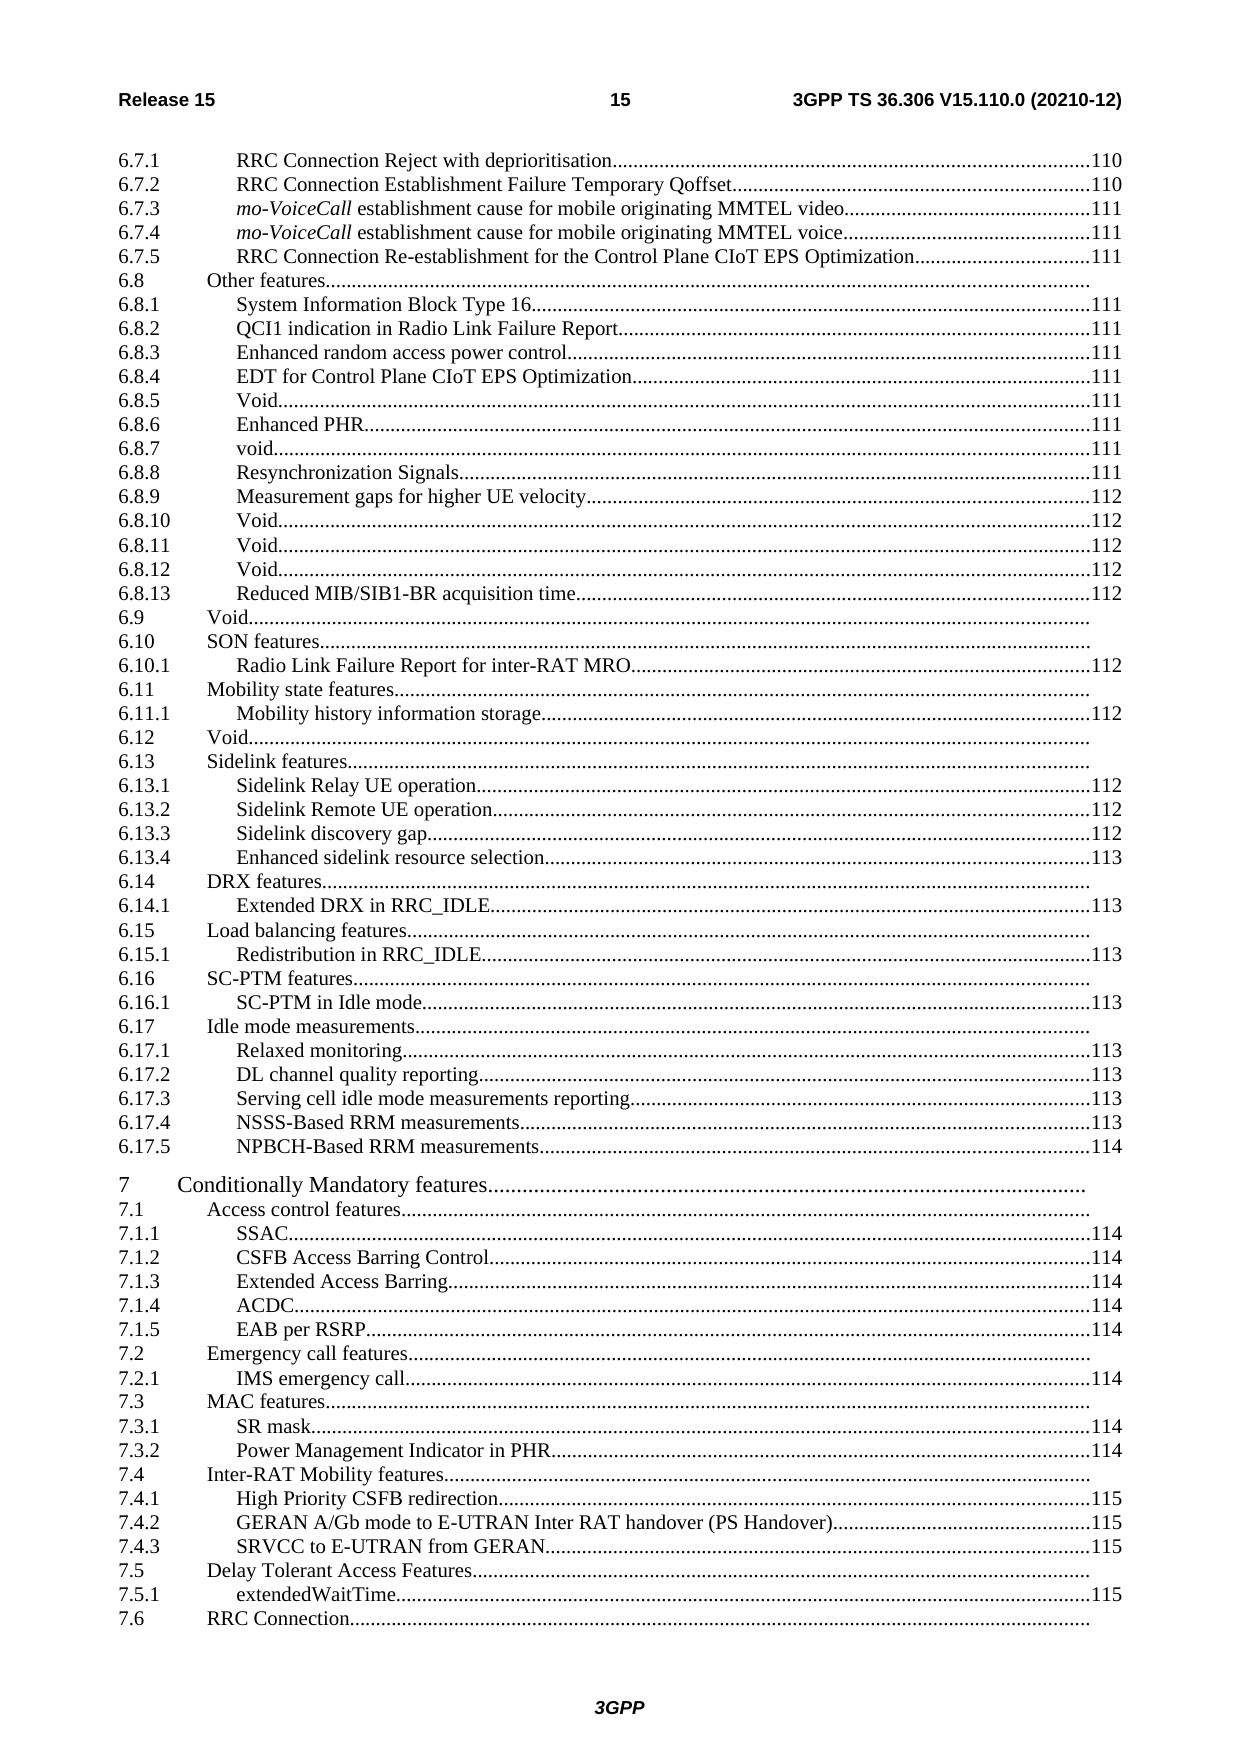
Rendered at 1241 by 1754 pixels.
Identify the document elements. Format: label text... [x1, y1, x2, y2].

text 7.1.4 ACDC 114 [118, 1293, 1122, 1317]
text 6.10 SON features 112 [118, 629, 1078, 653]
text 6.8.7 void 111 [118, 436, 1122, 460]
text 6.7.1 RRC Connection Reject with deprioritisation 110 [118, 147, 1122, 172]
text 7.2 Emergency call features 114 [118, 1341, 1078, 1365]
text 6.8.6 Enhanced PHR 111 [118, 412, 1122, 436]
text 6.17.2 DL channel quality reporting 113 [118, 1062, 1122, 1086]
text 6.8.4 EDT for Control Plane CIoT EPS Optimization 111 [118, 364, 1122, 388]
text 6.12 Void 112 [118, 725, 1078, 749]
text 6.8.13 Reduced MIB/SIB1-BR acquisition time 112 [118, 581, 1122, 605]
text 6.8.3 Enhanced random access power control 111 [118, 340, 1122, 364]
text 6.11.1 Mobility history information storage 112 [118, 701, 1122, 725]
text 6.17.4 NSSS-Based RRM measurements 113 [118, 1110, 1122, 1134]
text 7.4.1 High Priority CSFB redirection 115 [118, 1486, 1122, 1510]
text 6.17 Idle mode measurements 113 [118, 1014, 1078, 1038]
text 7.4.2 GERAN A/Gb mode to E-UTRAN Inter RAT handover (PS Handover) 115 [118, 1510, 1122, 1534]
text 6.8.12 Void 112 [118, 557, 1122, 581]
text 6.8.1 System Information Block Type 16 111 [118, 292, 1122, 316]
text 6.13.2 Sidelink Remote UE operation 112 [118, 797, 1122, 821]
text 7 Conditionally Mandatory features 114 [118, 1171, 1078, 1197]
text 6.9 Void 112 [118, 605, 1078, 629]
text 6.8.11 Void 112 [118, 532, 1122, 557]
text 6.7.5 RRC Connection Re-establishment for the Control Plane CIoT EPS Optimization 111 [118, 244, 1122, 268]
text 7.6 RRC Connection 115 [118, 1606, 1078, 1630]
text 6.17.3 Serving cell idle mode measurements reporting 113 [118, 1086, 1122, 1110]
text 6.8.9 Measurement gaps for higher UE velocity 112 [118, 484, 1122, 508]
text 6.14.1 Extended DRX in RRC_IDLE 113 [118, 893, 1122, 917]
text 6.16 SC-PTM features 113 [118, 966, 1078, 990]
text 6.13 Sidelink features 112 [118, 749, 1078, 773]
text 6.13.3 Sidelink discovery gap 112 [118, 821, 1122, 845]
text 7.4 Inter-RAT Mobility features 115 [118, 1462, 1078, 1486]
text 6.7.3 mo-VoiceCall establishment cause for mobile originating MMTEL video 111 [118, 196, 1122, 220]
text 6.14 DRX features 113 [118, 869, 1078, 893]
text 6.13.4 Enhanced sidelink resource selection 113 [118, 845, 1122, 869]
text 6.17.1 Relaxed monitoring 113 [118, 1038, 1122, 1062]
text 7.1.1 SSAC 114 [118, 1221, 1122, 1245]
text 7.3.2 Power Management Indicator in PHR 114 [118, 1438, 1122, 1462]
text 7.1.3 Extended Access Barring 114 [118, 1269, 1122, 1293]
text 7.5.1 extendedWaitTime 115 [118, 1582, 1122, 1606]
text 6.7.4 mo-VoiceCall establishment cause for mobile originating MMTEL voice 111 [118, 220, 1122, 244]
text 6.11 Mobility state features 112 [118, 677, 1078, 701]
text 7.3 MAC features 114 [118, 1389, 1078, 1413]
text 6.8 Other features 111 [118, 268, 1078, 292]
text 7.1 Access control features 114 [118, 1197, 1078, 1221]
text 6.7.2 RRC Connection Establishment Failure Temporary Qoffset 110 [118, 172, 1122, 196]
text 6.8.2 QCI1 indication in Radio Link Failure Report 111 [118, 316, 1122, 340]
text 6.10.1 Radio Link Failure Report for inter-RAT MRO 112 [118, 653, 1122, 677]
text 7.5 Delay Tolerant Access Features 115 [118, 1558, 1078, 1582]
text 7.1.2 CSFB Access Barring Control 114 [118, 1245, 1122, 1269]
text 6.8.8 Resynchronization Signals 111 [118, 460, 1122, 484]
text 6.15 Load balancing features 113 [118, 917, 1078, 942]
text 6.8.10 Void 112 [118, 508, 1122, 532]
text 7.2.1 IMS emergency call 114 [118, 1365, 1122, 1389]
text 7.3.1 SR mask 114 [118, 1413, 1122, 1438]
text 7.4.3 SRVCC to E-UTRAN from GERAN 115 [118, 1534, 1122, 1558]
text 6.8.5 Void 111 [118, 388, 1122, 412]
text 6.17.5 NPBCH-Based RRM measurements 114 [118, 1134, 1122, 1158]
text 6.16.1 SC-PTM in Idle mode 113 [118, 990, 1122, 1014]
text 6.13.1 Sidelink Relay UE operation 112 [118, 773, 1122, 797]
text 6.15.1 Redistribution in RRC_IDLE 113 [118, 942, 1122, 966]
text 7.1.5 EAB per RSRP 114 [118, 1317, 1122, 1341]
